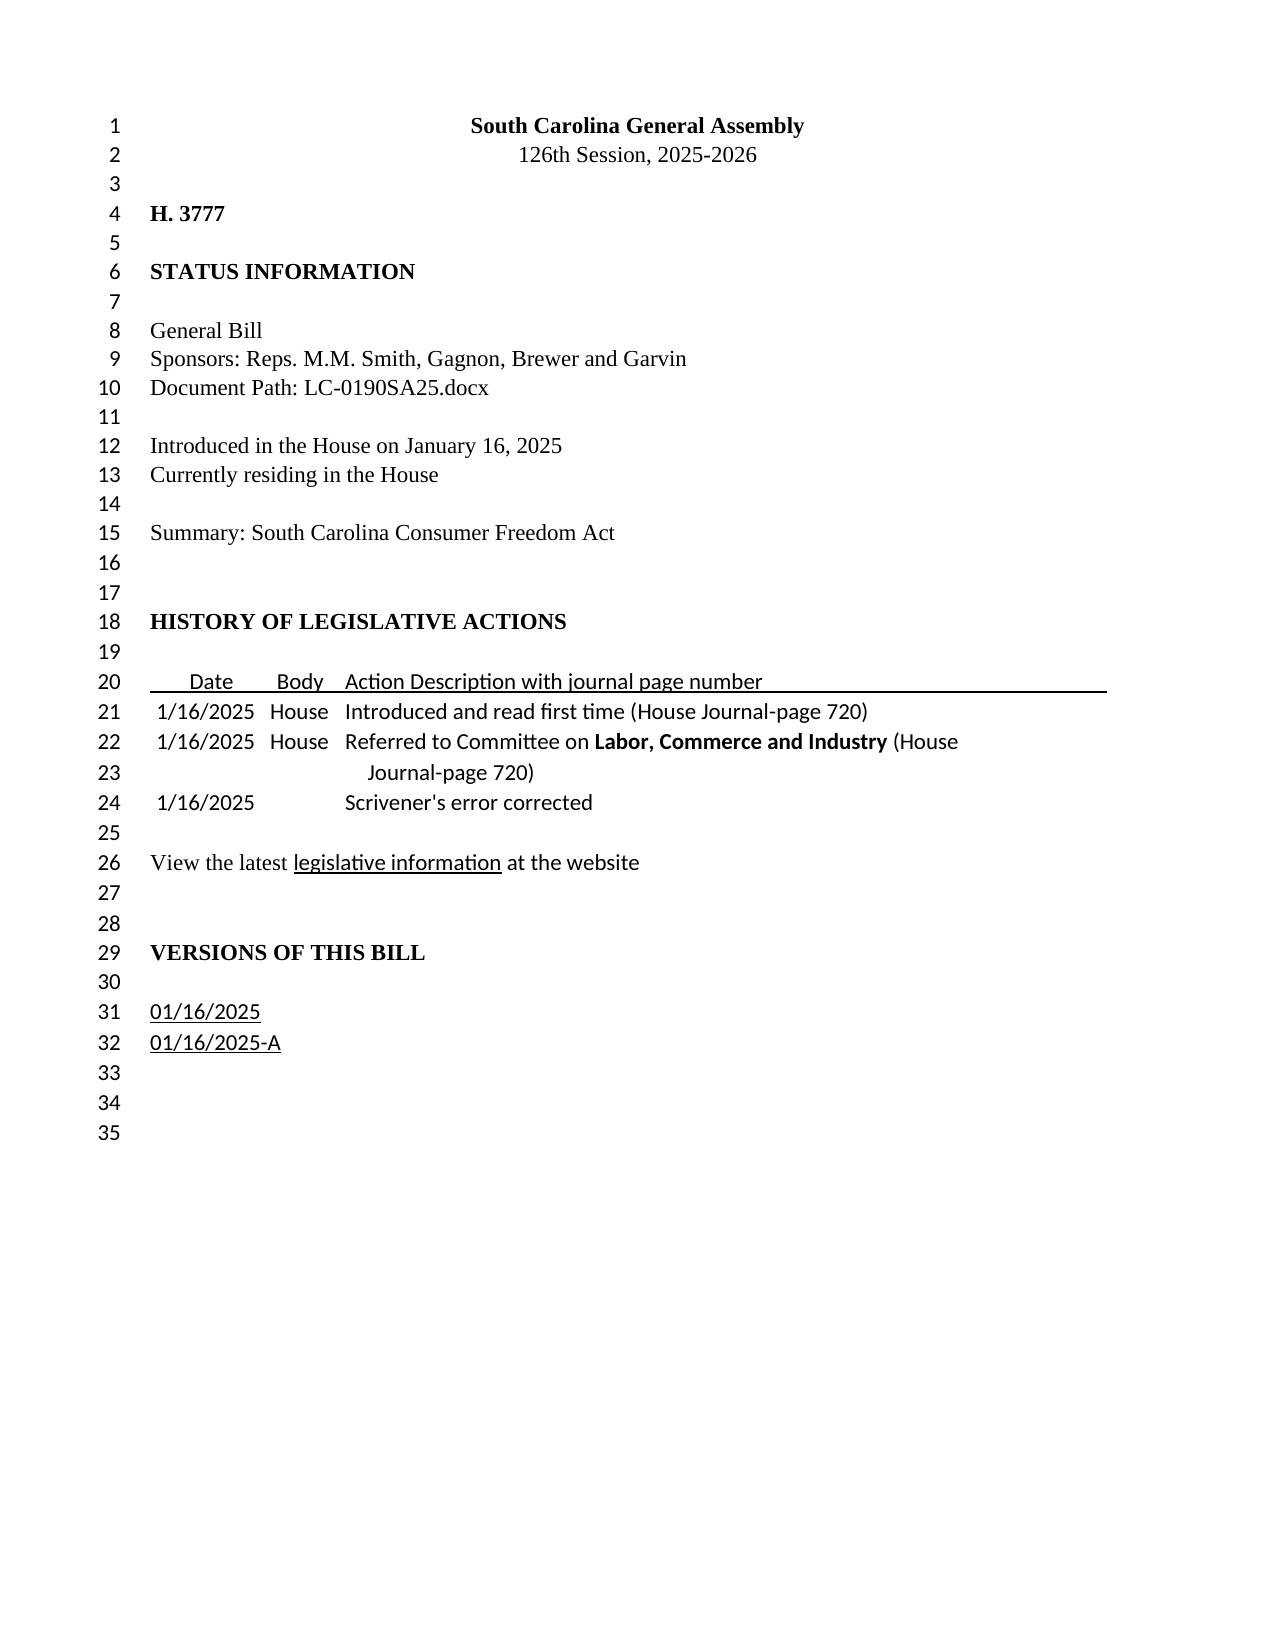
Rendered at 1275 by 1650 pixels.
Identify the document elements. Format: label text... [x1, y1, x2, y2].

text South Carolina General Assembly [150, 112, 1125, 139]
text 126th Session, 2025-2026 [150, 141, 1125, 167]
text Currently residing in the House [150, 461, 1125, 487]
text Introduced in the House on January 16, 2025 [150, 432, 1125, 459]
text 1/16/2025 Scrivener's error corrected [150, 788, 1125, 816]
text Sponsors: Reps. M.M. Smith, Gagnon, Brewer and Garvin [150, 345, 1125, 372]
text Summary: South Carolina Consumer Freedom Act [150, 519, 1125, 546]
text STATUS INFORMATION [150, 258, 1125, 284]
text VERSIONS OF THIS BILL [150, 939, 1125, 965]
text Document Path: LC-0190SA25.docx [150, 374, 1125, 400]
text HISTORY OF LEGISLATIVE ACTIONS [150, 608, 1125, 635]
text General Bill [150, 317, 1125, 343]
text Date Body Action Description with journal page number [150, 667, 1125, 695]
text H. 3777 [150, 199, 1125, 226]
text View the latest legislative information at the website [150, 848, 1125, 876]
text 01/16/2025-A [150, 1028, 1125, 1056]
text 01/16/2025 [150, 997, 1125, 1026]
text 1/16/2025 House Introduced and read first time (House Journal-page 720) [150, 697, 1125, 725]
text 1/16/2025 House Referred to Committee on Labor, Commerce and Industry (House Journal-page 720) [150, 727, 1125, 786]
